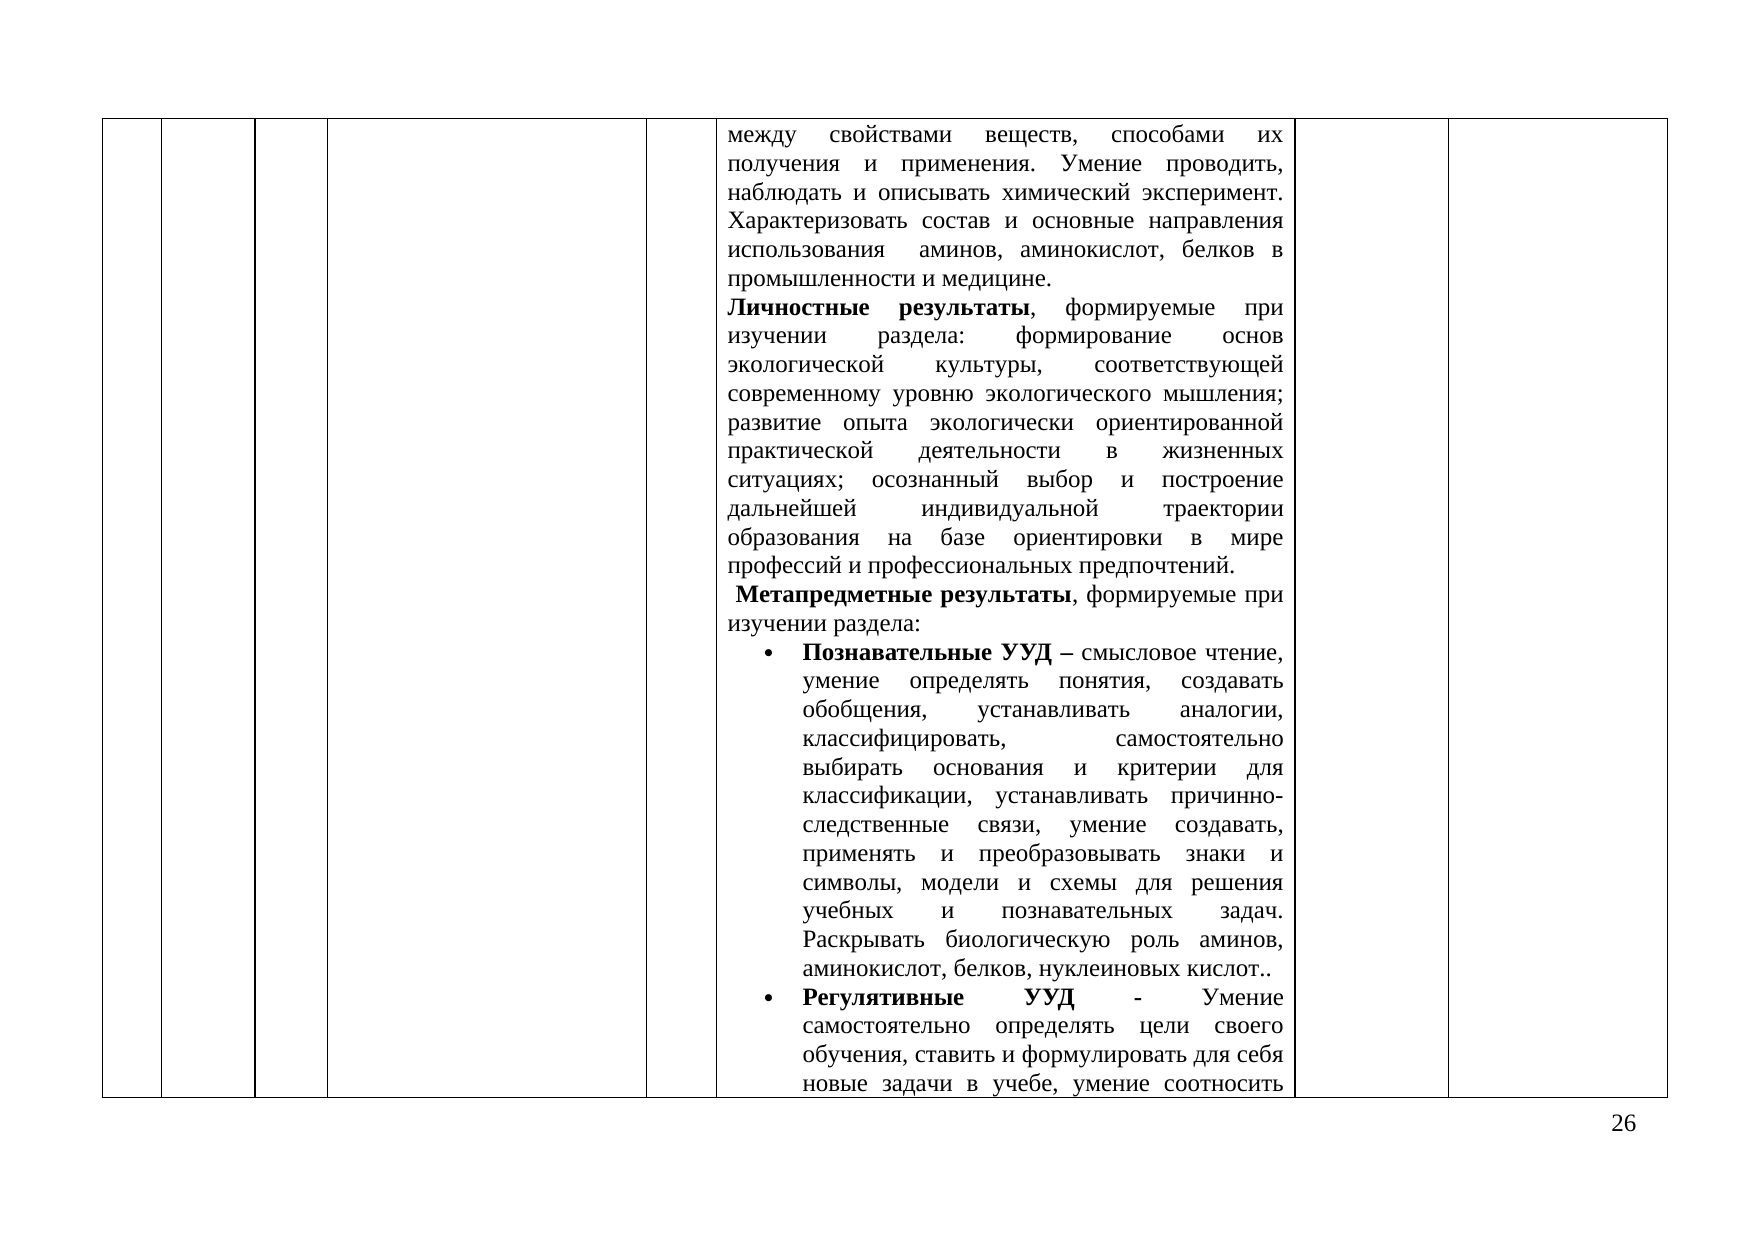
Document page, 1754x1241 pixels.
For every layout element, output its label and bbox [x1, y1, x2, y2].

table_cell [1449, 119, 1667, 1097]
table_cell [647, 119, 716, 1097]
table_cell [162, 119, 254, 1097]
table_cell [1296, 119, 1448, 1097]
table_cell [328, 119, 646, 1097]
table_cell [103, 119, 161, 1097]
table_cell [256, 119, 327, 1097]
table_cell [717, 119, 1294, 1097]
